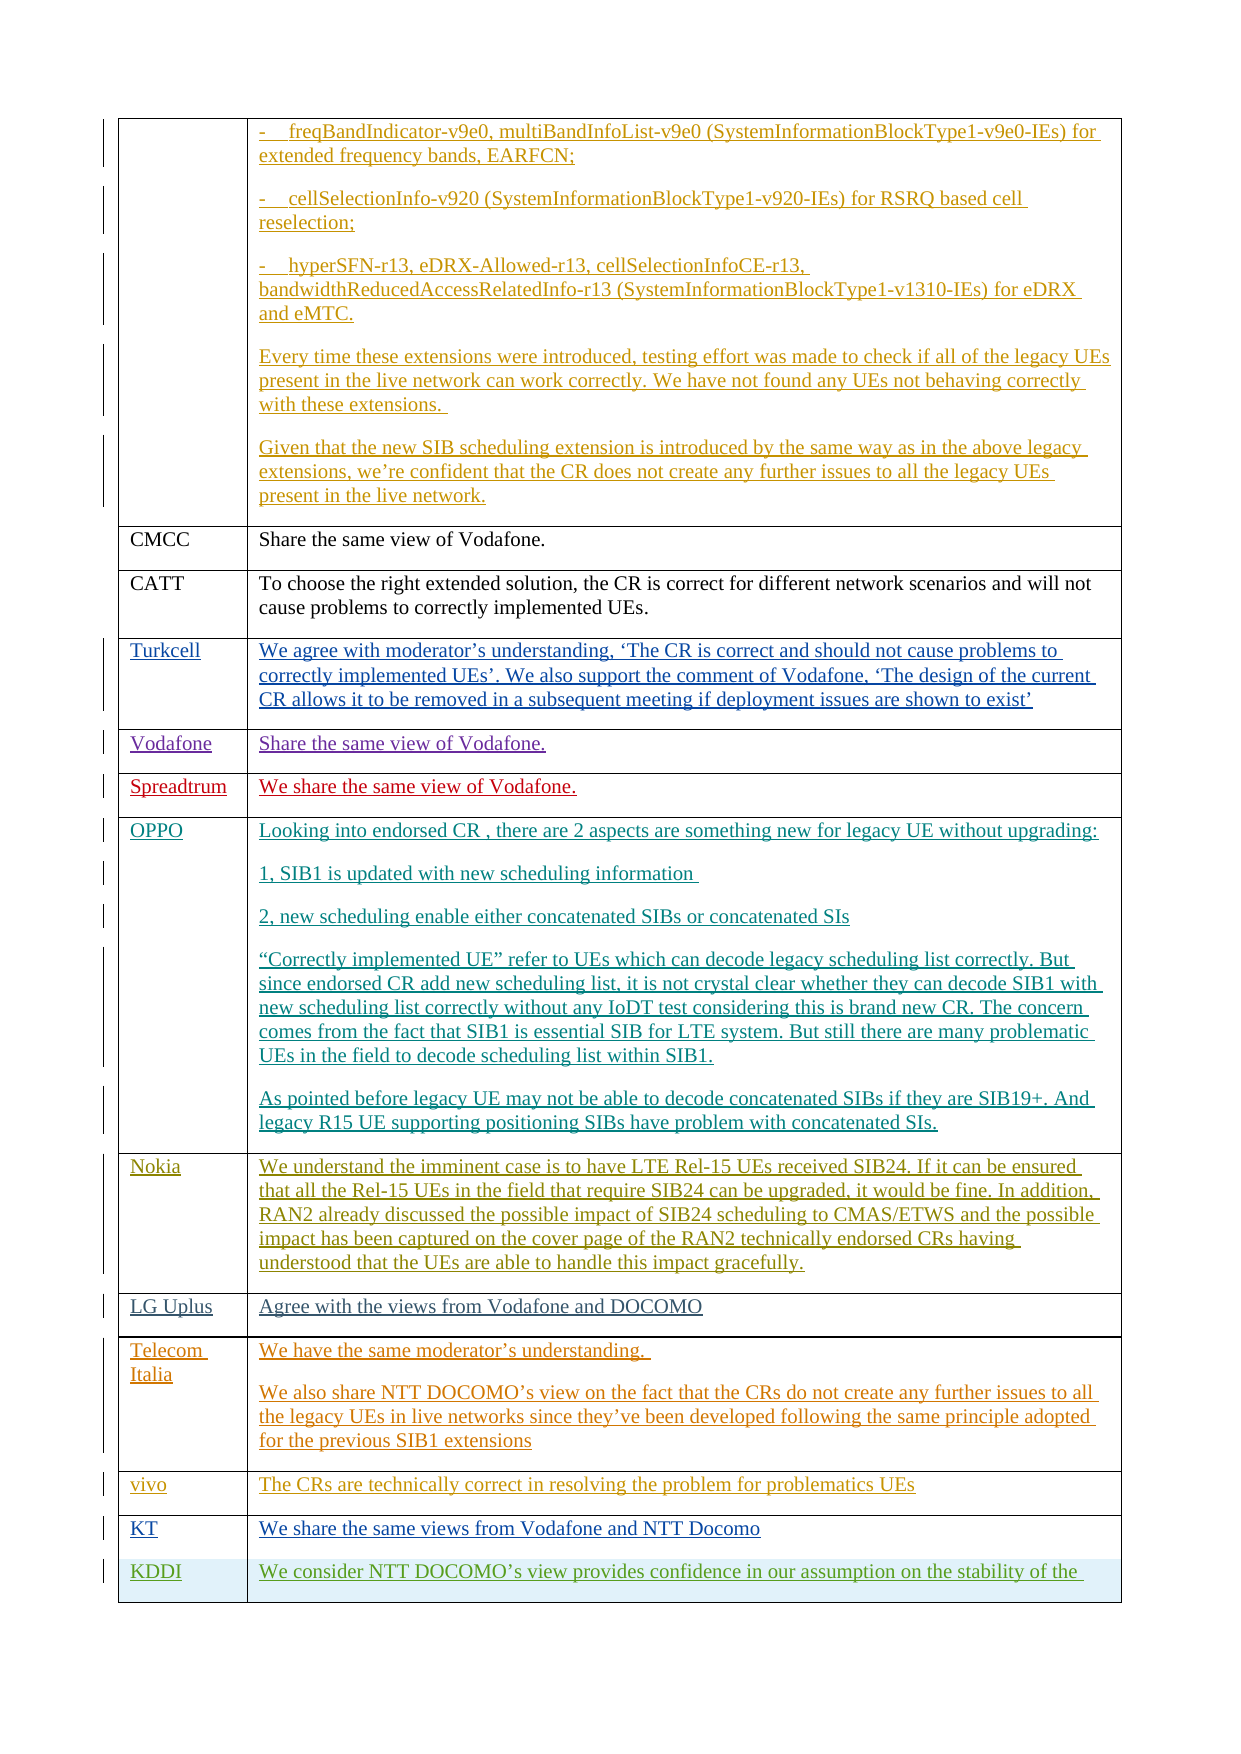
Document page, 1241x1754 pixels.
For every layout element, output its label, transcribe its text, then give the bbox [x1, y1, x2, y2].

table_cell [119, 774, 247, 817]
table_cell [119, 730, 247, 773]
table_cell [119, 119, 247, 526]
table_cell [248, 774, 1121, 817]
table_cell [248, 1516, 1121, 1559]
table_cell CMCC [119, 527, 247, 569]
table_cell [248, 119, 1121, 526]
table_cell [248, 1472, 1121, 1515]
table_cell [248, 1154, 1121, 1293]
table_cell [119, 1516, 247, 1559]
table_cell [119, 818, 247, 1152]
table_cell [248, 730, 1121, 773]
table_cell [119, 1472, 247, 1515]
table_cell CATT [119, 571, 247, 637]
table_cell [248, 818, 1121, 1152]
table_cell [119, 639, 247, 729]
table_cell [119, 1154, 247, 1293]
table_cell Share the same view of Vodafone. [248, 527, 1121, 569]
table_cell [248, 1294, 1121, 1336]
table_cell [248, 1338, 1121, 1471]
table_cell [119, 1294, 247, 1336]
table_cell To choose the right extended solution, the CR is correct for different network scenarios and will not cause problems to correctly implemented UEs. [248, 571, 1121, 637]
table_cell [248, 639, 1121, 729]
table_cell [119, 1338, 247, 1471]
